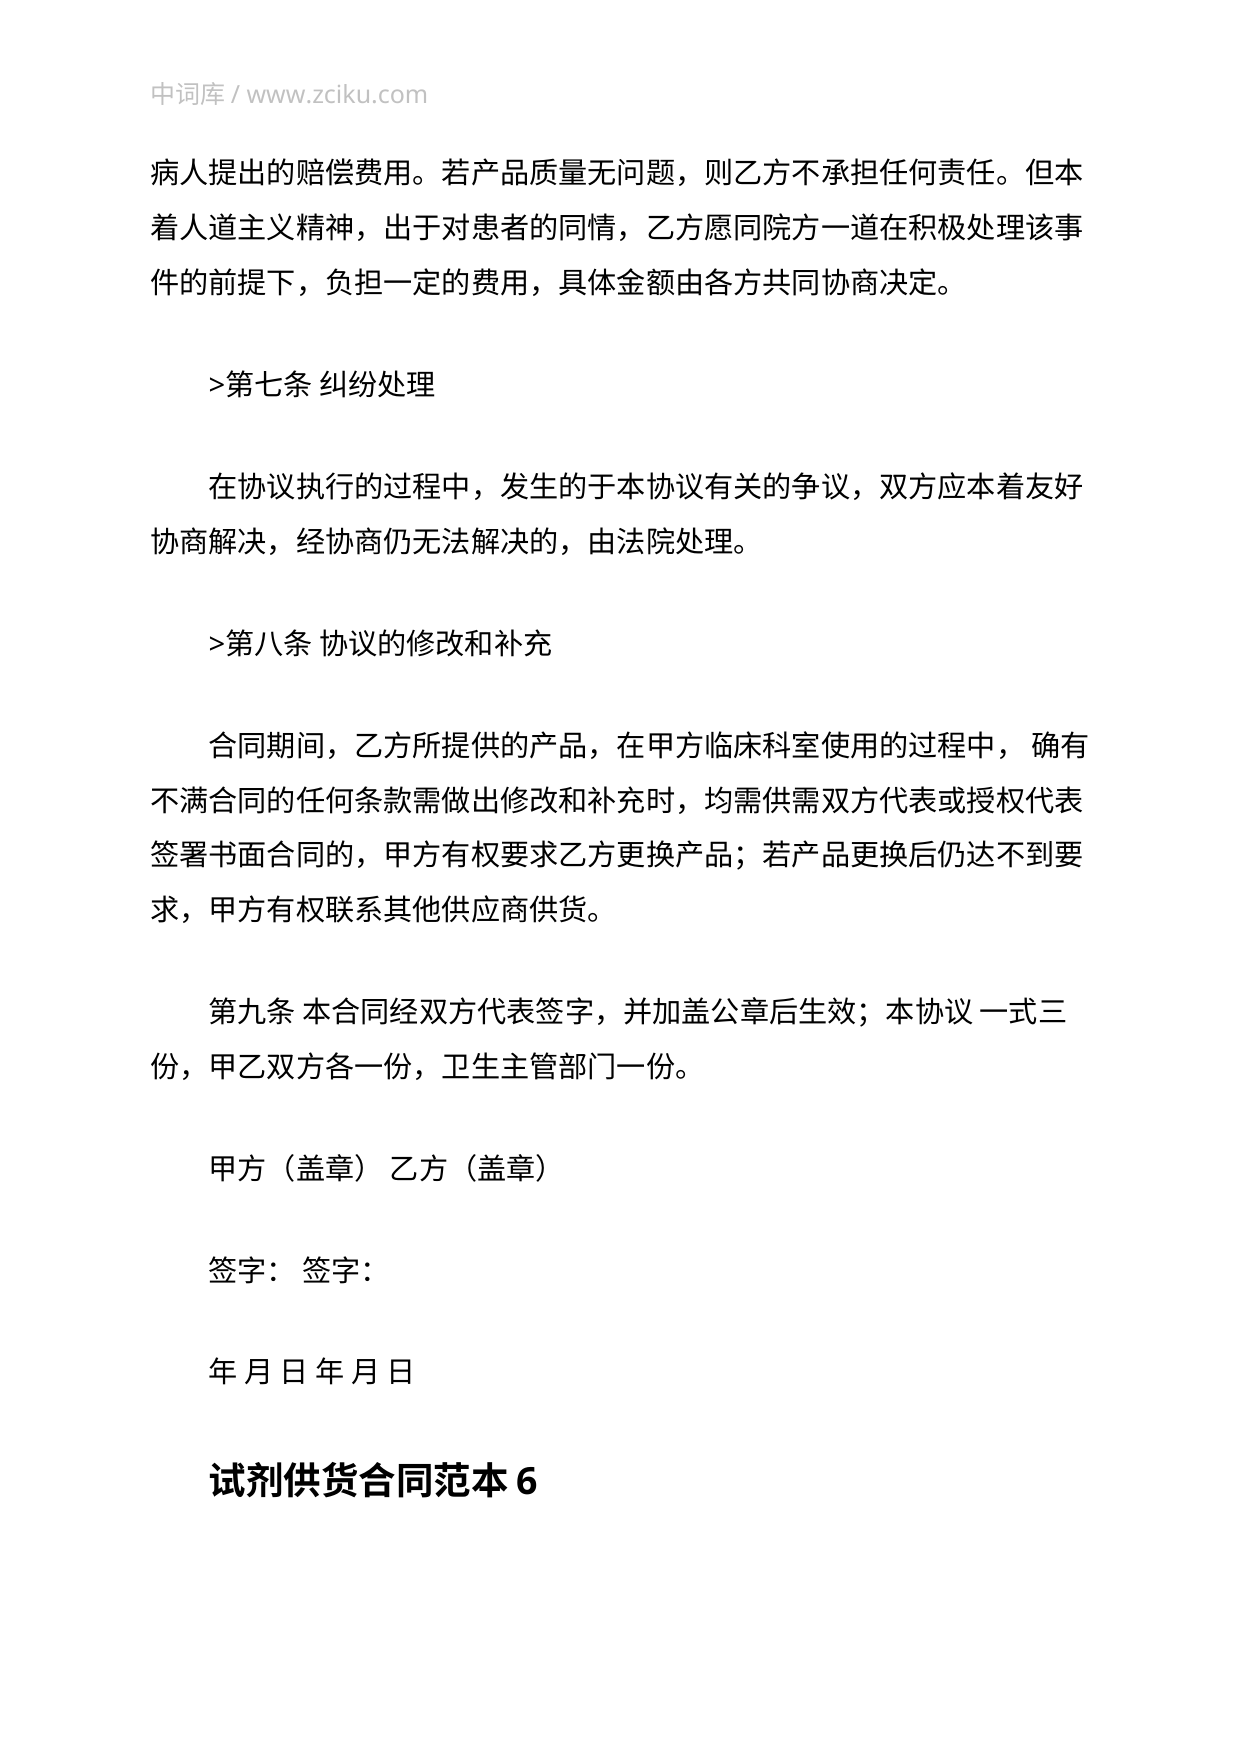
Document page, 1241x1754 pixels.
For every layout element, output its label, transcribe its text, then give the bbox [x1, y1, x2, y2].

text 签字： 签字： [150, 1247, 1090, 1289]
text 年 月 日 年 月 日 [150, 1349, 1090, 1391]
text 合同期间，乙方所提供的产品，在甲方临床科室使用的过程中， 确有不满合同的任何条款需做出修改和补充时，均需供需双方代表或授权代表签署书面合同的，甲方有权要求乙方更换产品；若产品更换后仍达不到要求，甲方有权联系其他供应商供货。 [150, 722, 1090, 929]
text 甲方（盖章） 乙方（盖章） [150, 1145, 1090, 1188]
text >第七条 纠纷处理 [150, 362, 1090, 404]
text 试剂供货合同范本6 [150, 1451, 1090, 1505]
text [150, 150, 1090, 302]
text 在协议执行的过程中，发生的于本协议有关的争议，双方应本着友好协商解决，经协商仍无法解决的，由法院处理。 [150, 463, 1090, 561]
text 第九条 本合同经双方代表签字，并加盖公章后生效；本协议 一式三份，甲乙双方各一份，卫生主管部门一份。 [150, 989, 1090, 1086]
text >第八条 协议的修改和补充 [150, 620, 1090, 663]
